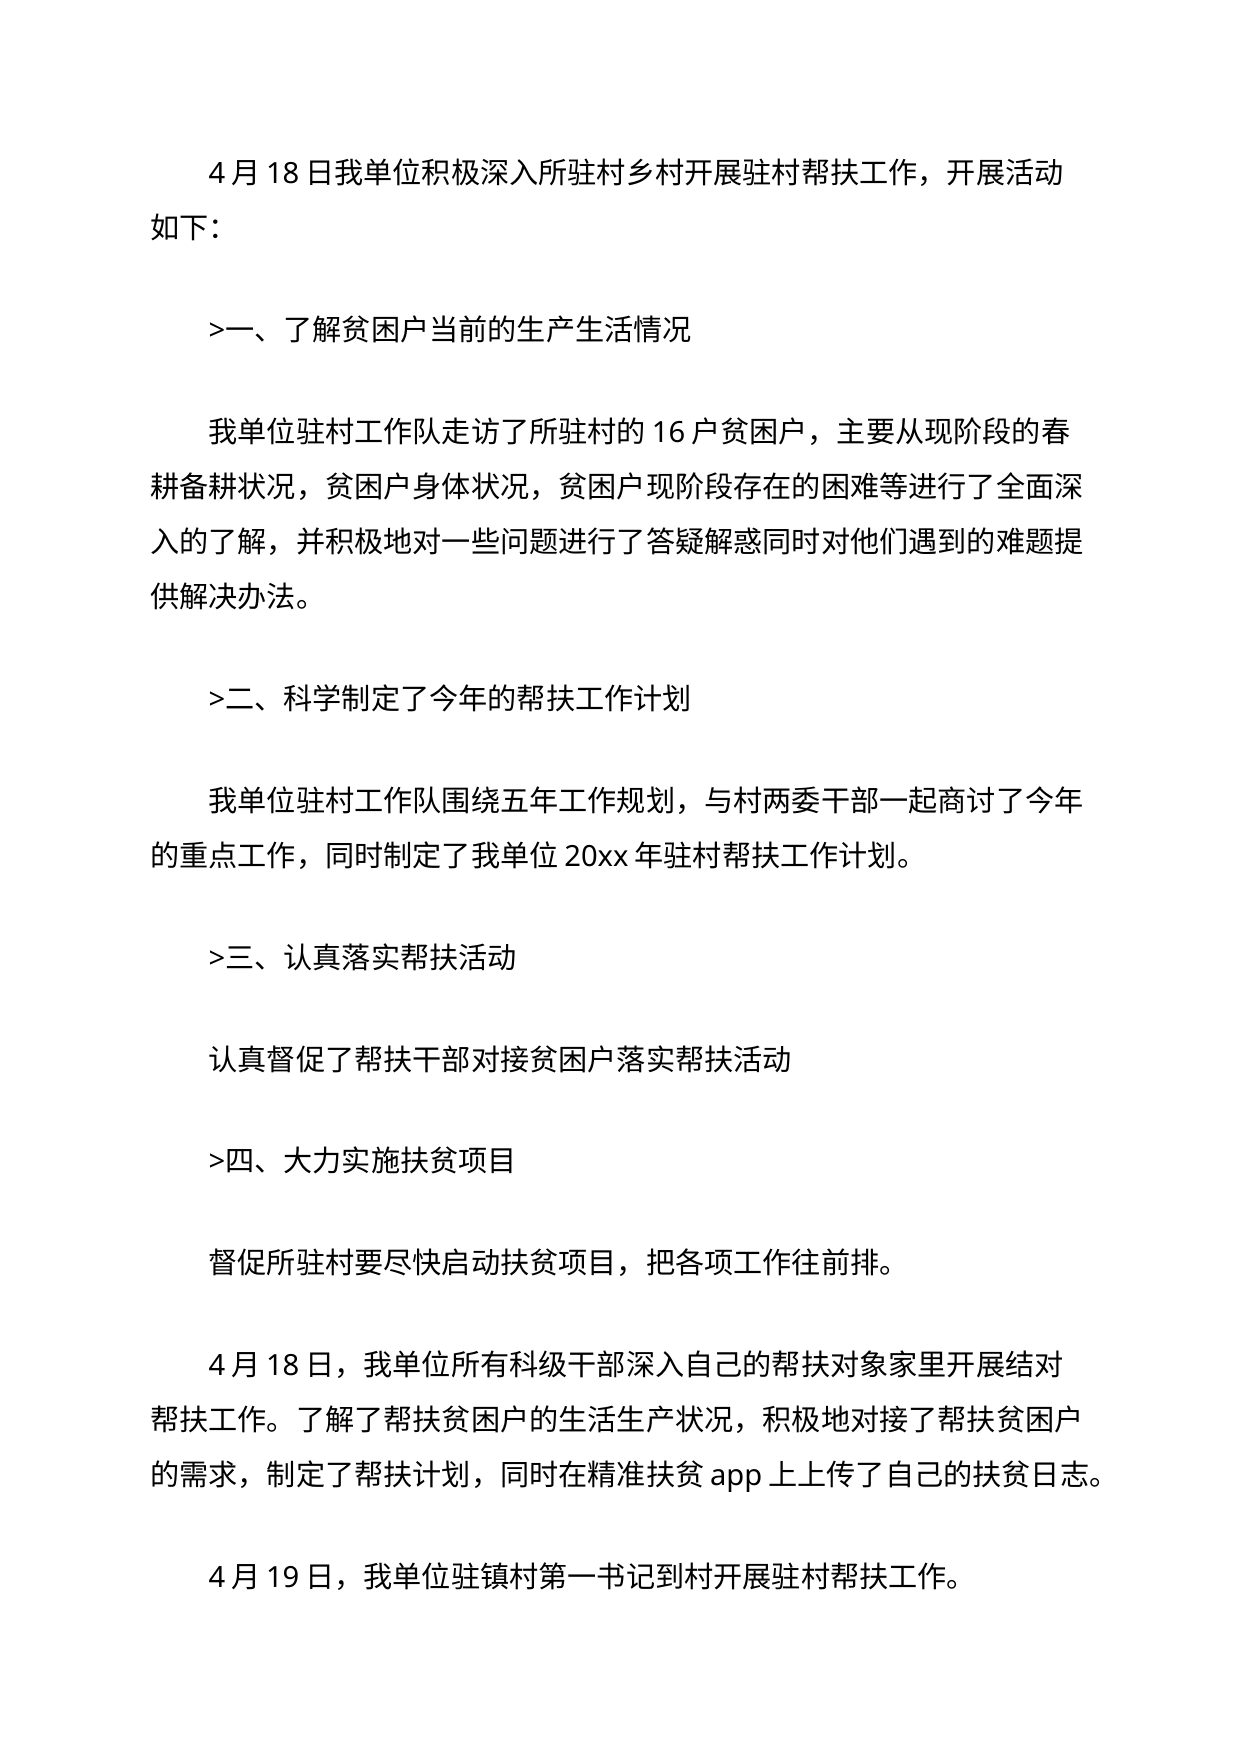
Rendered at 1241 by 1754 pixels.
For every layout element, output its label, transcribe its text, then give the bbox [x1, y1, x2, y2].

text 认真督促了帮扶干部对接贫困户落实帮扶活动 [150, 1036, 1090, 1078]
text 我单位驻村工作队走访了所驻村的16户贫困户，主要从现阶段的春耕备耕状况，贫困户身体状况，贫困户现阶段存在的困难等进行了全面深入的了解，并积极地对一些问题进行了答疑解惑同时对他们遇到的难题提供解决办法。 [150, 409, 1090, 616]
text >二、科学制定了今年的帮扶工作计划 [150, 675, 1090, 718]
text >一、了解贫困户当前的生产生活情况 [150, 307, 1090, 349]
text 4月18日，我单位所有科级干部深入自己的帮扶对象家里开展结对帮扶工作。了解了帮扶贫困户的生活生产状况，积极地对接了帮扶贫困户的需求，制定了帮扶计划，同时在精准扶贫app上上传了自己的扶贫日志。 [150, 1342, 1090, 1494]
text 督促所驻村要尽快启动扶贫项目，把各项工作往前排。 [150, 1240, 1090, 1282]
text 4月19日，我单位驻镇村第一书记到村开展驻村帮扶工作。 [150, 1553, 1090, 1596]
text 我单位驻村工作队围绕五年工作规划，与村两委干部一起商讨了今年的重点工作，同时制定了我单位20xx年驻村帮扶工作计划。 [150, 777, 1090, 874]
text >四、大力实施扶贫项目 [150, 1138, 1090, 1180]
text 4月18日我单位积极深入所驻村乡村开展驻村帮扶工作，开展活动如下： [150, 150, 1090, 247]
text >三、认真落实帮扶活动 [150, 934, 1090, 977]
